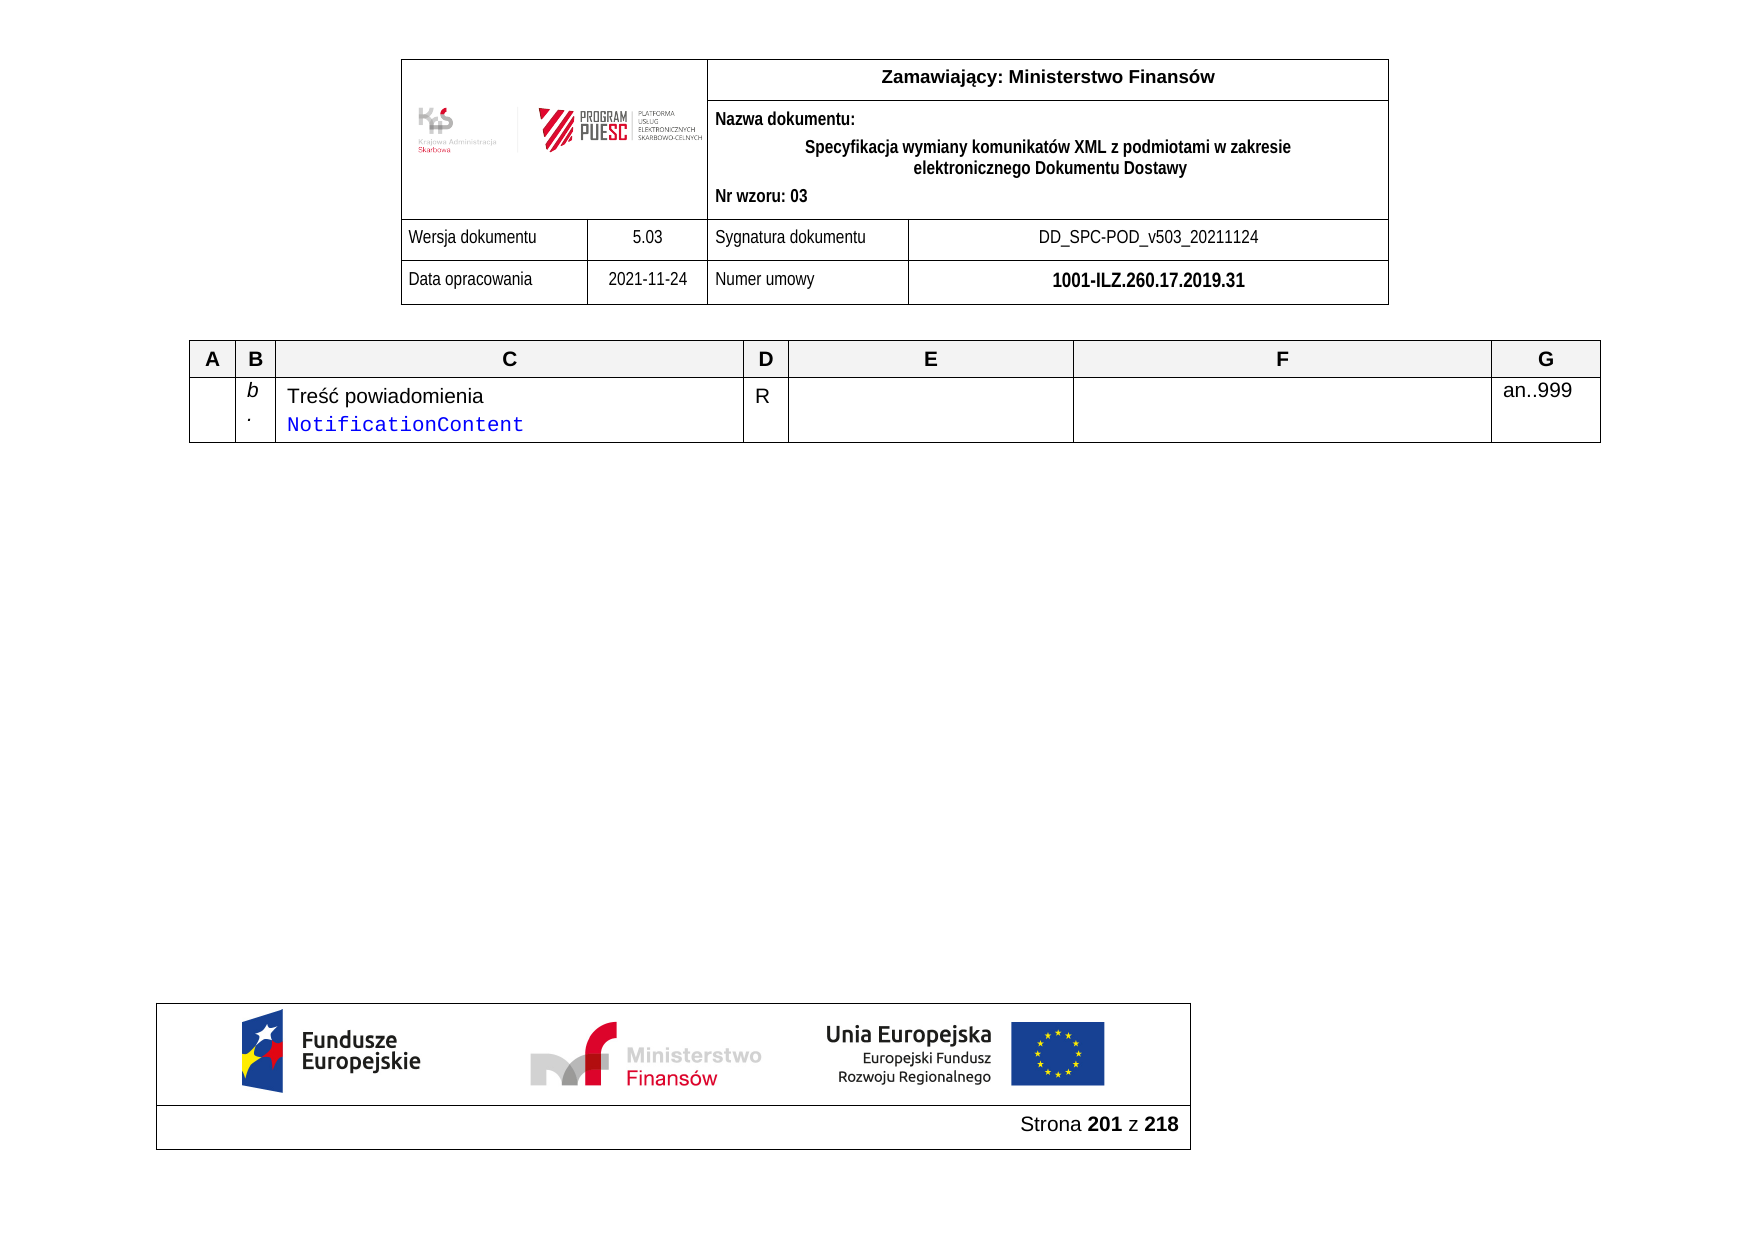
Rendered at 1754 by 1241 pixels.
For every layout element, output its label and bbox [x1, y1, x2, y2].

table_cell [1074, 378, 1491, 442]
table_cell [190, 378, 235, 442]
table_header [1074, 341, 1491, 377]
picture [408, 97, 702, 163]
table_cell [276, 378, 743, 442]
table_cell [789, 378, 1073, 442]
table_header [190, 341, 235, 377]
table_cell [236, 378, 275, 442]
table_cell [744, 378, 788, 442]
picture [242, 1009, 1105, 1093]
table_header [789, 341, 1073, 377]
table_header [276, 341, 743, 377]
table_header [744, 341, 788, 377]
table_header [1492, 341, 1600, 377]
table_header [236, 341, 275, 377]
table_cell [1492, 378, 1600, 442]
